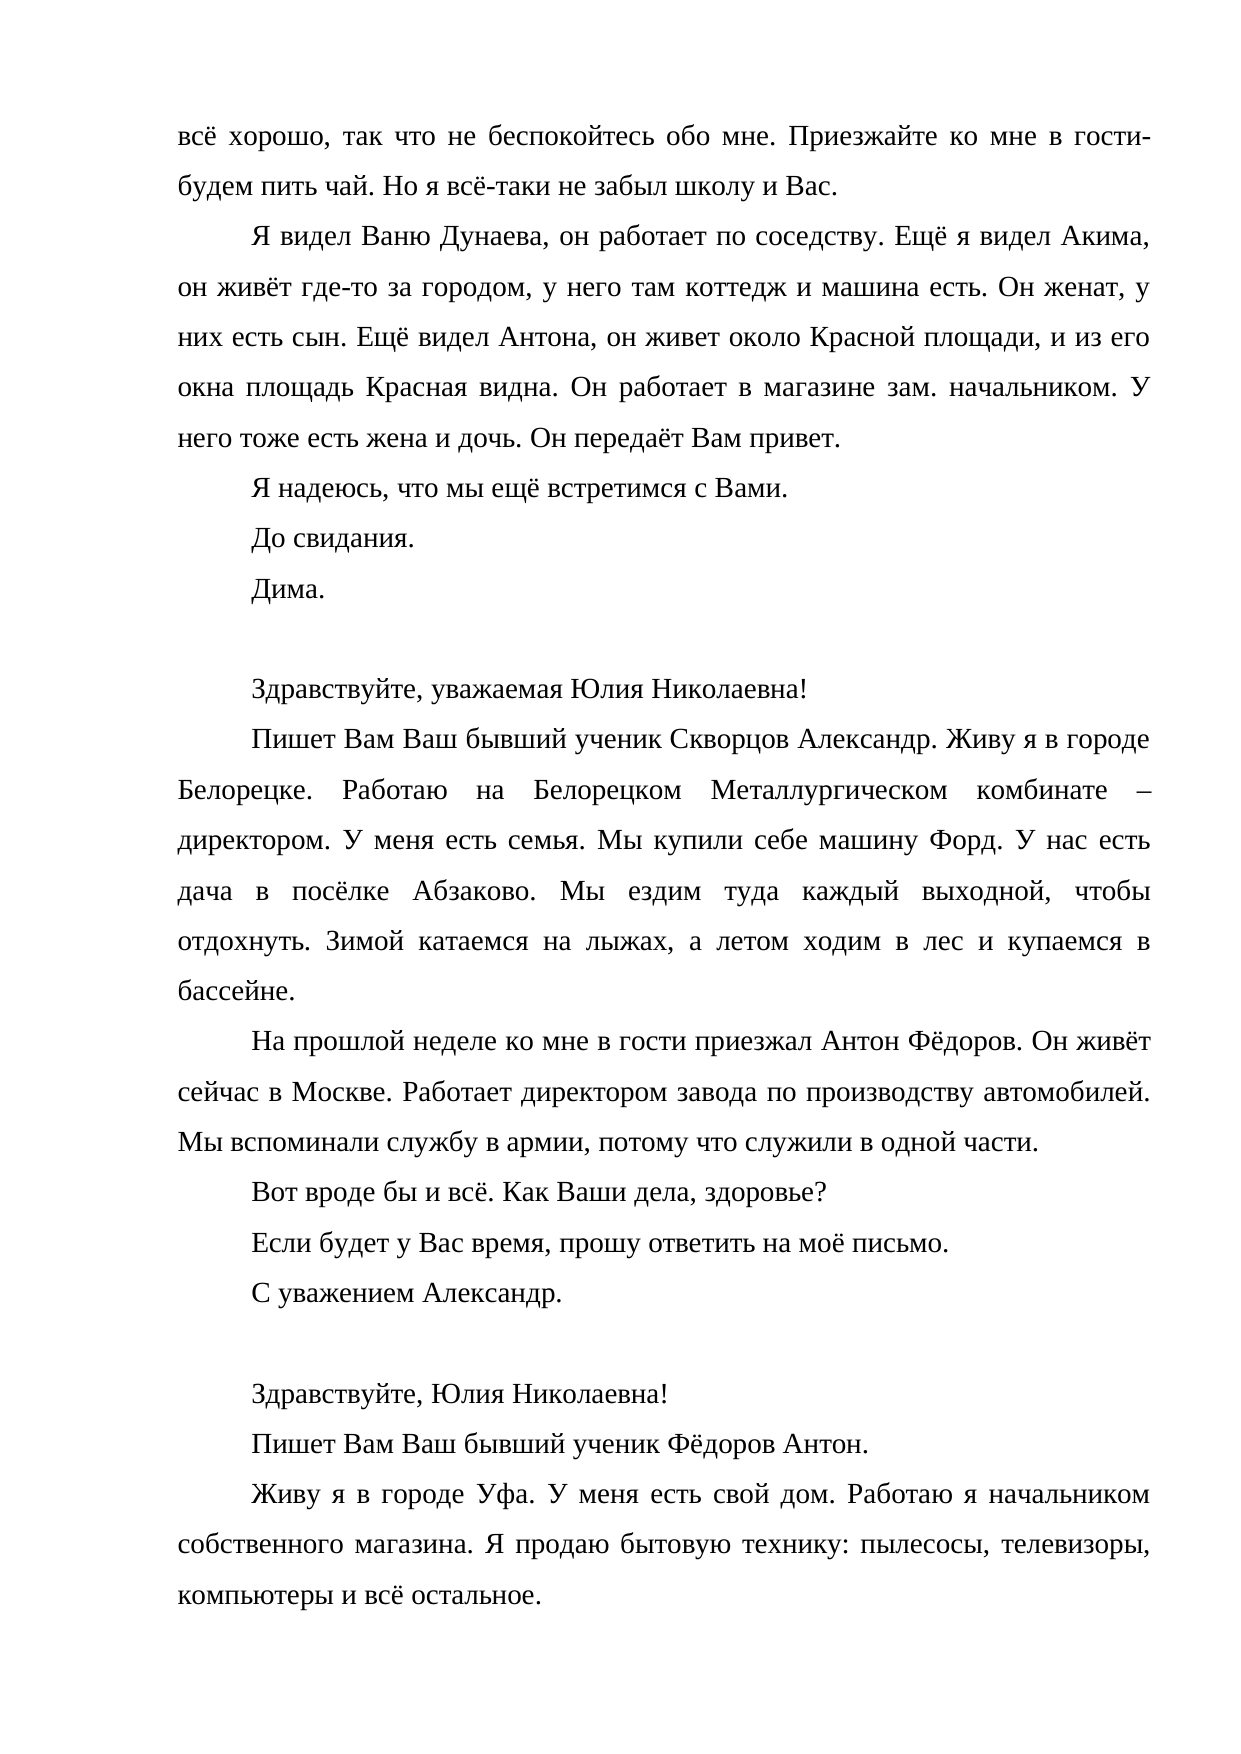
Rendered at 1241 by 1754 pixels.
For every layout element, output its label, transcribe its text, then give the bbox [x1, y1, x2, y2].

text Пишет Вам Ваш бывший ученик Фёдоров Антон. [177, 1426, 1152, 1460]
text Я видел Ваню Дунаева, он работает по соседству. Ещё я видел Акима, он живёт где-то за городом, у него там коттедж и машина есть. Он женат, у них есть сын. Ещё видел Антона, он живет около Красной площади, и из его окна площадь Красная видна. Он работает в магазине зам. начальником. У него тоже есть жена и дочь. Он передаёт Вам привет. [177, 219, 1152, 453]
text Я надеюсь, что мы ещё встретимся с Вами. [177, 470, 1152, 504]
text С уважением Александр. [177, 1275, 1152, 1309]
text Здравствуйте, уважаемая Юлия Николаевна! [177, 672, 1152, 705]
text Пишет Вам Ваш бывший ученик Скворцов Александр. Живу я в городе Белорецке. Работаю на Белорецком Металлургическом комбинате – директором. У меня есть семья. Мы купили себе машину Форд. У нас есть дача в посёлке Абзаково. Мы ездим туда каждый выходной, чтобы отдохнуть. Зимой катаемся на лыжах, а летом ходим в лес и купаемся в бассейне. [177, 722, 1152, 1007]
text Вот вроде бы и всё. Как Ваши дела, здоровье? [177, 1175, 1152, 1208]
text Дима. [177, 571, 1152, 604]
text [177, 118, 1152, 202]
text Если будет у Вас время, прошу ответить на моё письмо. [177, 1225, 1152, 1258]
text Живу я в городе Уфа. У меня есть свой дом. Работаю я начальником собственного магазина. Я продаю бытовую технику: пылесосы, телевизоры, компьютеры и всё остальное. [177, 1477, 1152, 1611]
text Здравствуйте, Юлия Николаевна! [177, 1376, 1152, 1409]
text На прошлой неделе ко мне в гости приезжал Антон Фёдоров. Он живёт сейчас в Москве. Работает директором завода по производству автомобилей. Мы вспоминали службу в армии, потому что служили в одной части. [177, 1024, 1152, 1158]
text До свидания. [177, 521, 1152, 554]
